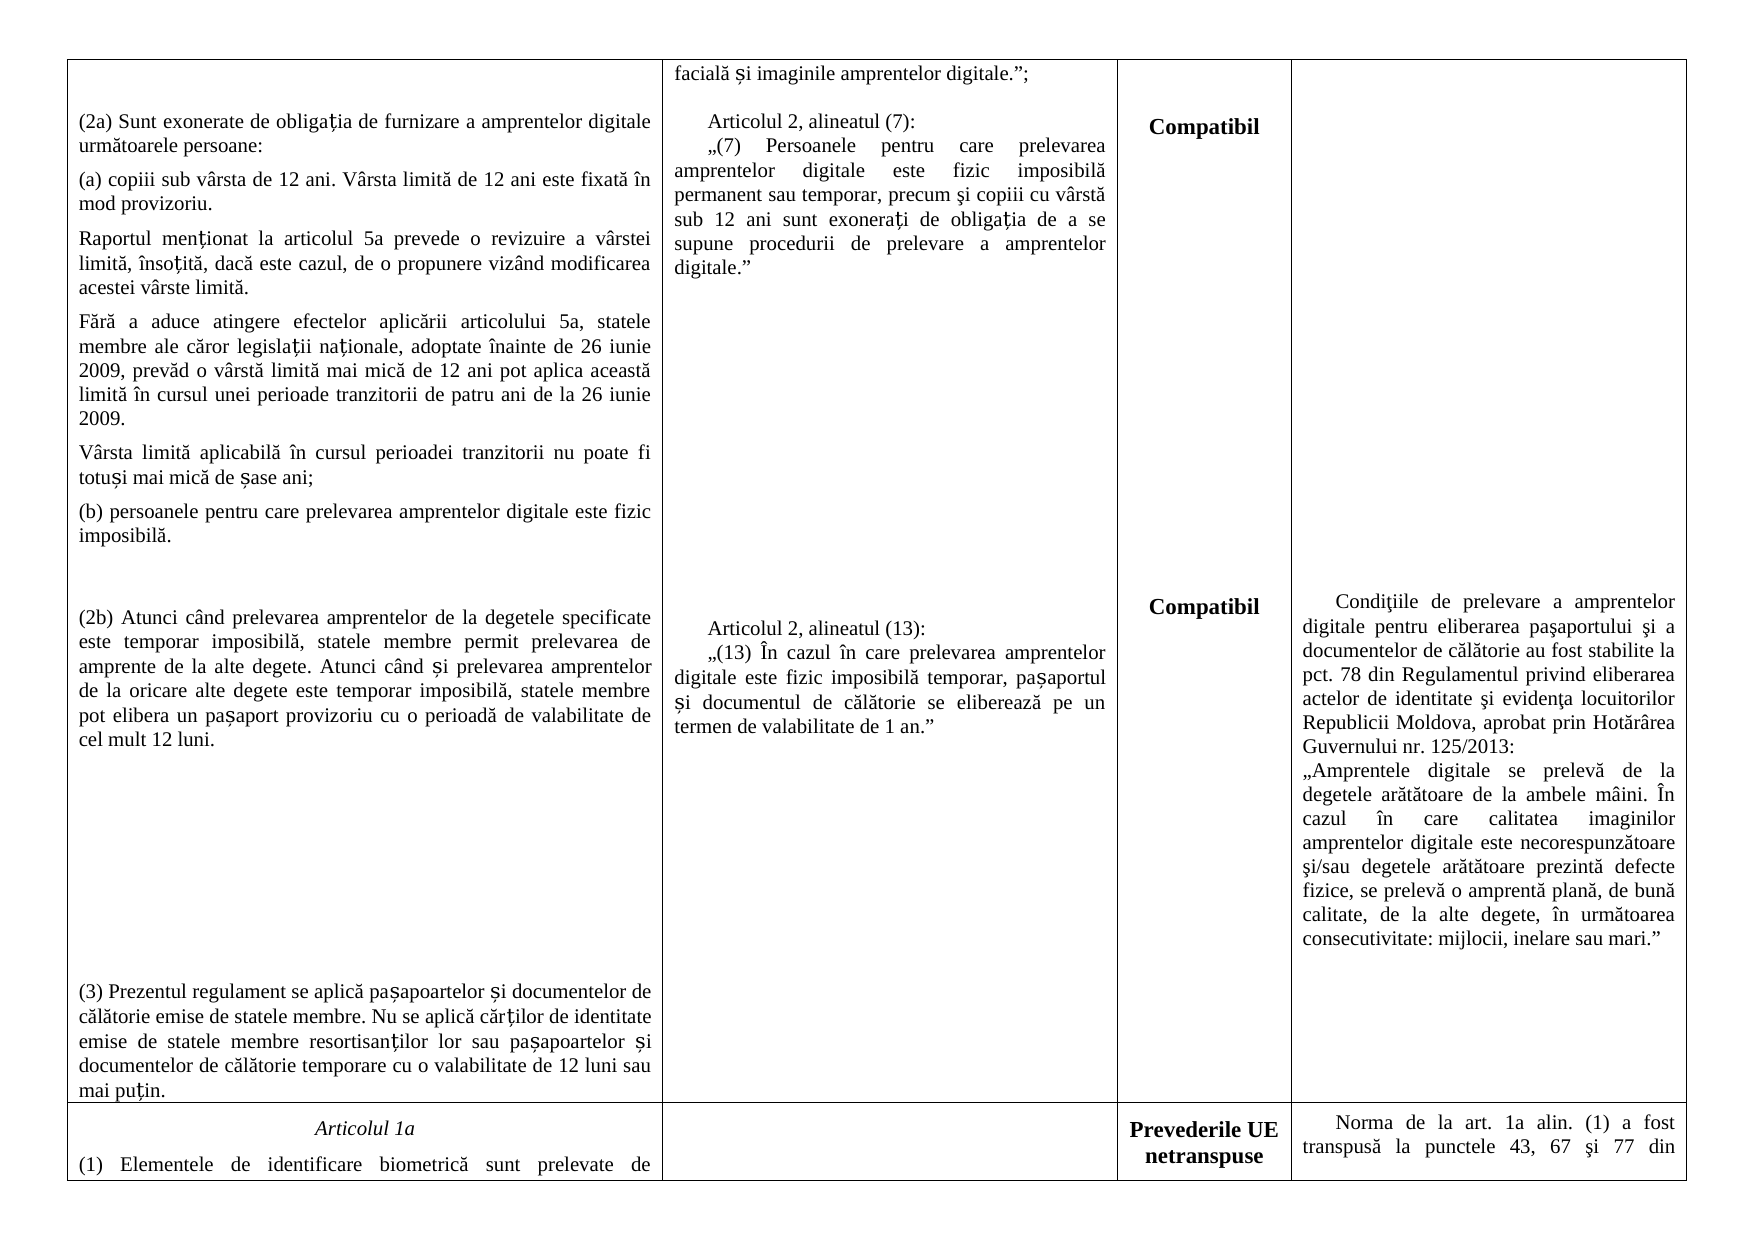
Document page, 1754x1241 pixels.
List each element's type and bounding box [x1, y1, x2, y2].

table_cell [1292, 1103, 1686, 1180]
table_cell [663, 60, 1117, 1102]
table_cell [1118, 1103, 1291, 1180]
table_cell [663, 1103, 1117, 1180]
table_cell [68, 60, 662, 1102]
table_cell [68, 1103, 662, 1180]
table_cell [1292, 60, 1686, 1102]
table_cell [1118, 60, 1291, 1102]
